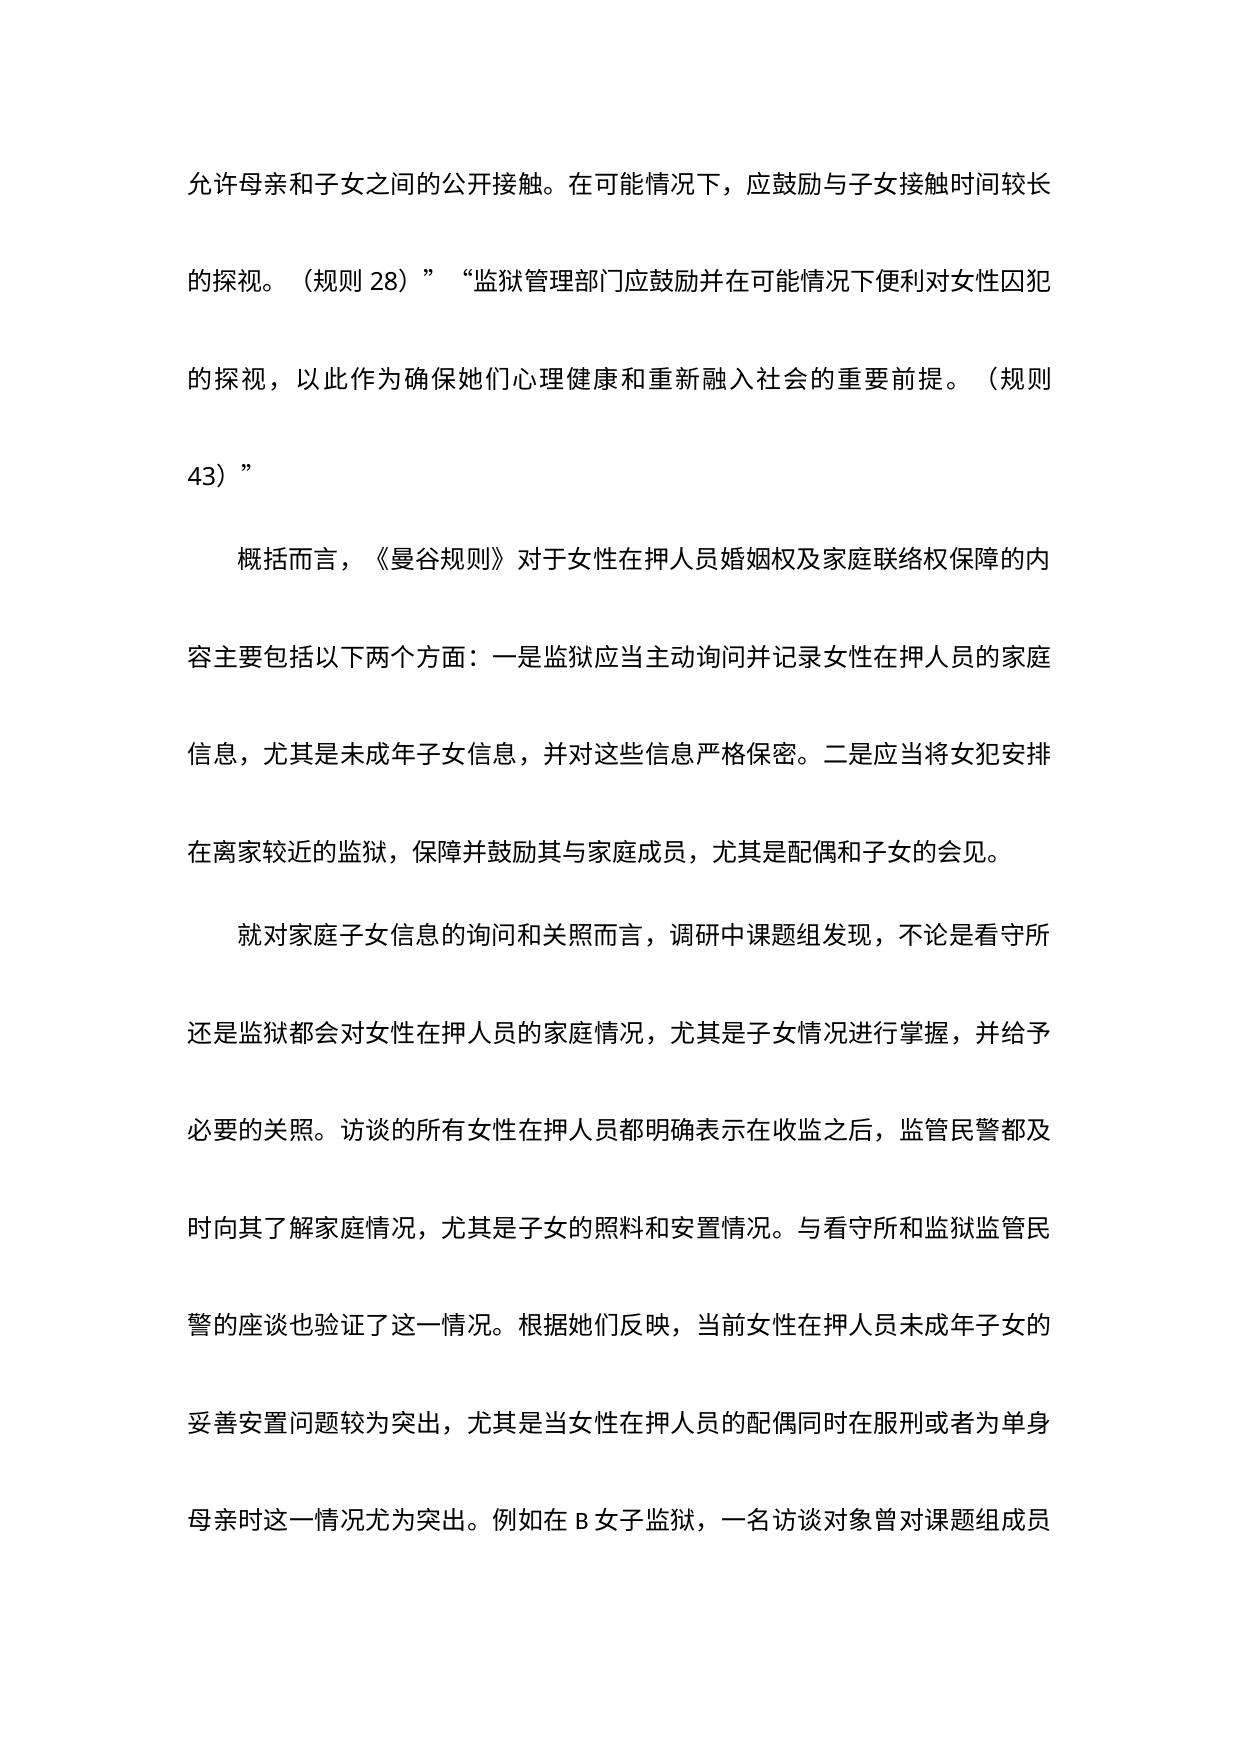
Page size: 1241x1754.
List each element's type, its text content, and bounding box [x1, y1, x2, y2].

text 概括而言，《曼谷规则》对于女性在押人员婚姻权及家庭联络权保障的内容主要包括以下两个方面：一是监狱应当主动询问并记录女性在押人员的家庭信息，尤其是未成年子女信息，并对这些信息严格保密。二是应当将女犯安排在离家较近的监狱，保障并鼓励其与家庭成员，尤其是配偶和子女的会见。 [187, 526, 1053, 883]
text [187, 150, 1053, 507]
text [187, 901, 1053, 1551]
